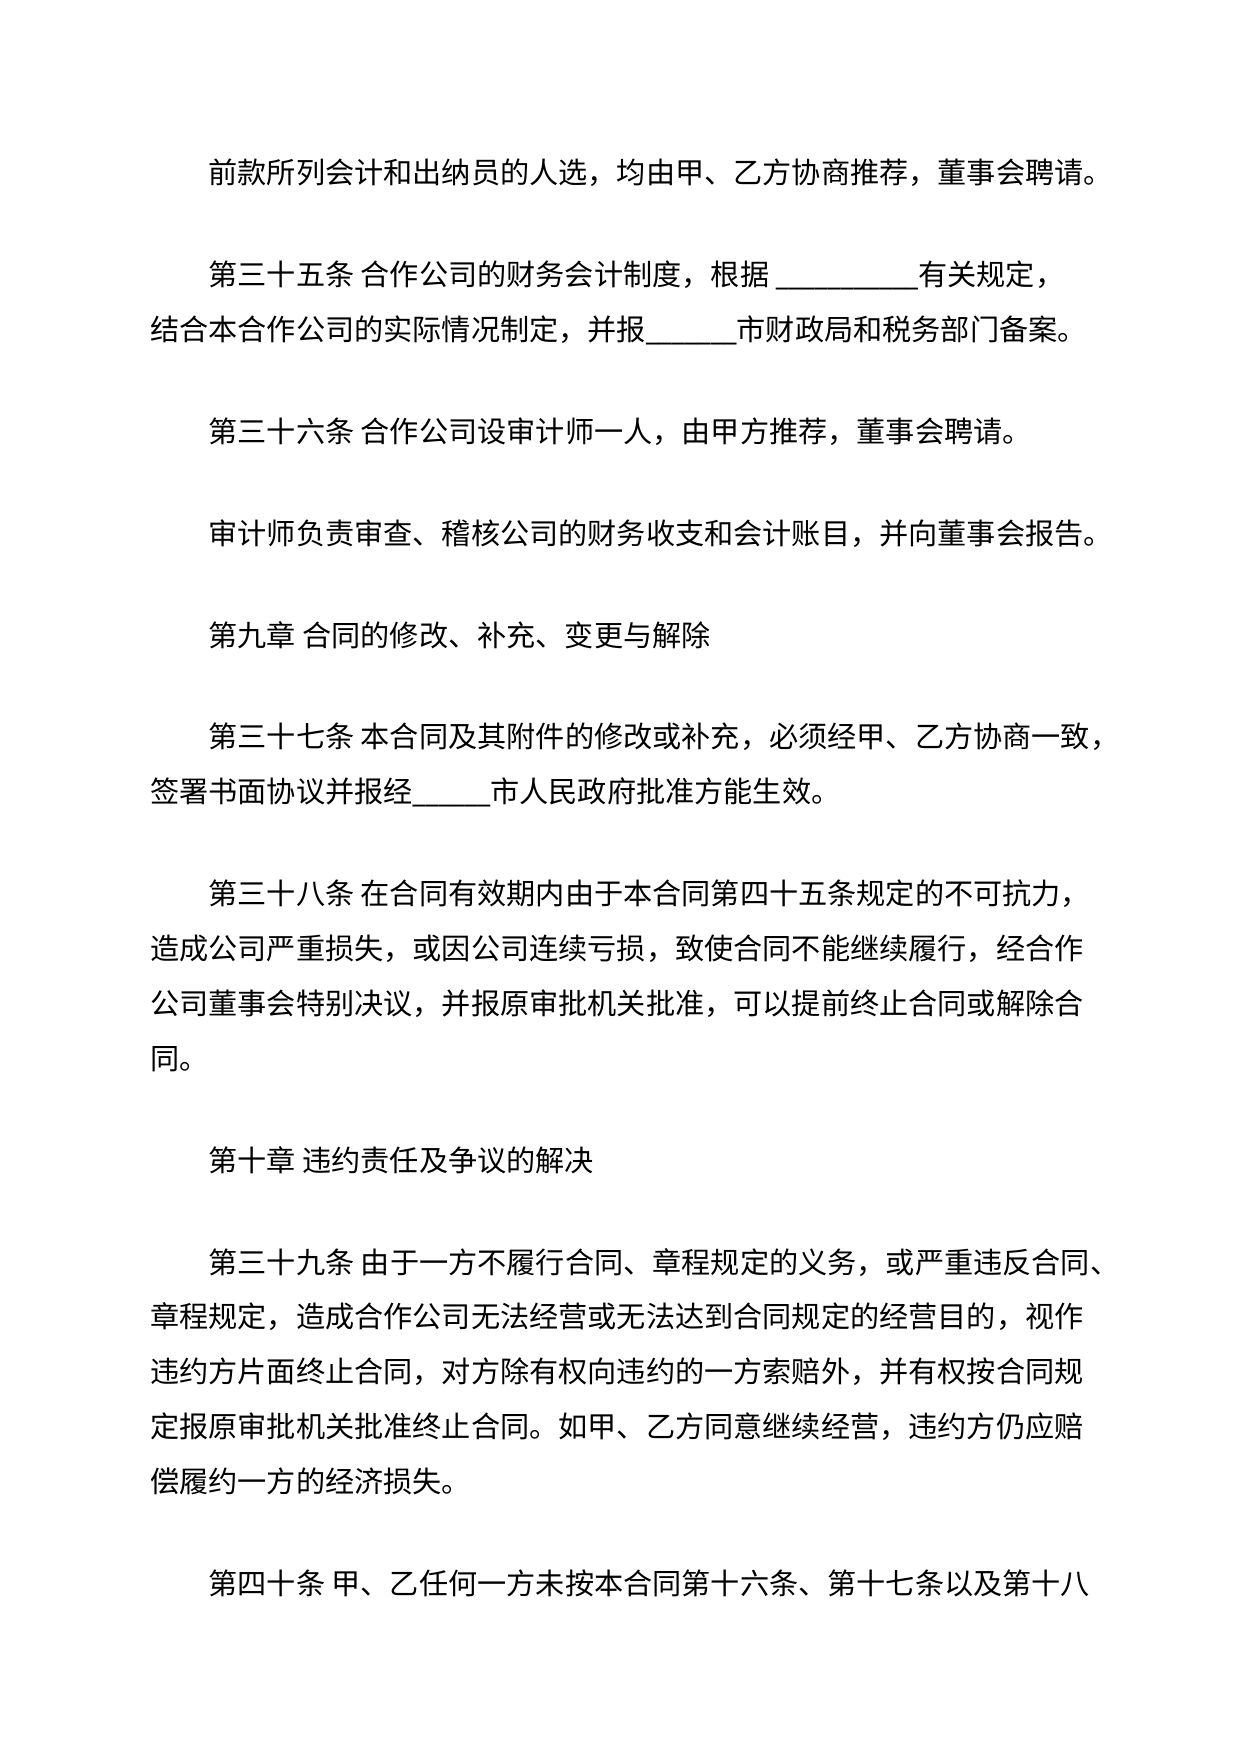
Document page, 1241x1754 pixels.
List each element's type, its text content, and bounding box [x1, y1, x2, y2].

text 第三十九条 由于一方不履行合同、章程规定的义务，或严重违反合同、章程规定，造成合作公司无法经营或无法达到合同规定的经营目的，视作违约方片面终止合同，对方除有权向违约的一方索赔外，并有权按合同规定报原审批机关批准终止合同。如甲、乙方同意继续经营，违约方仍应赔偿履约一方的经济损失。 [150, 1239, 1090, 1501]
text 前款所列会计和出纳员的人选，均由甲、乙方协商推荐，董事会聘请。 [150, 150, 1090, 192]
text 第十章 违约责任及争议的解决 [150, 1137, 1090, 1180]
text 第三十七条 本合同及其附件的修改或补充，必须经甲、乙方协商一致，签署书面协议并报经______市人民政府批准方能生效。 [150, 714, 1090, 811]
text 第三十六条 合作公司设审计师一人，由甲方推荐，董事会聘请。 [150, 409, 1090, 451]
text 第三十八条 在合同有效期内由于本合同第四十五条规定的不可抗力，造成公司严重损失，或因公司连续亏损，致使合同不能继续履行，经合作公司董事会特别决议，并报原审批机关批准，可以提前终止合同或解除合同。 [150, 871, 1090, 1078]
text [150, 1561, 1090, 1603]
text 审计师负责审查、稽核公司的财务收支和会计账目，并向董事会报告。 [150, 511, 1090, 553]
text 第九章 合同的修改、补充、变更与解除 [150, 612, 1090, 654]
text 第三十五条 合作公司的财务会计制度，根据 ___________有关规定，结合本合作公司的实际情况制定，并报_______市财政局和税务部门备案。 [150, 252, 1090, 349]
